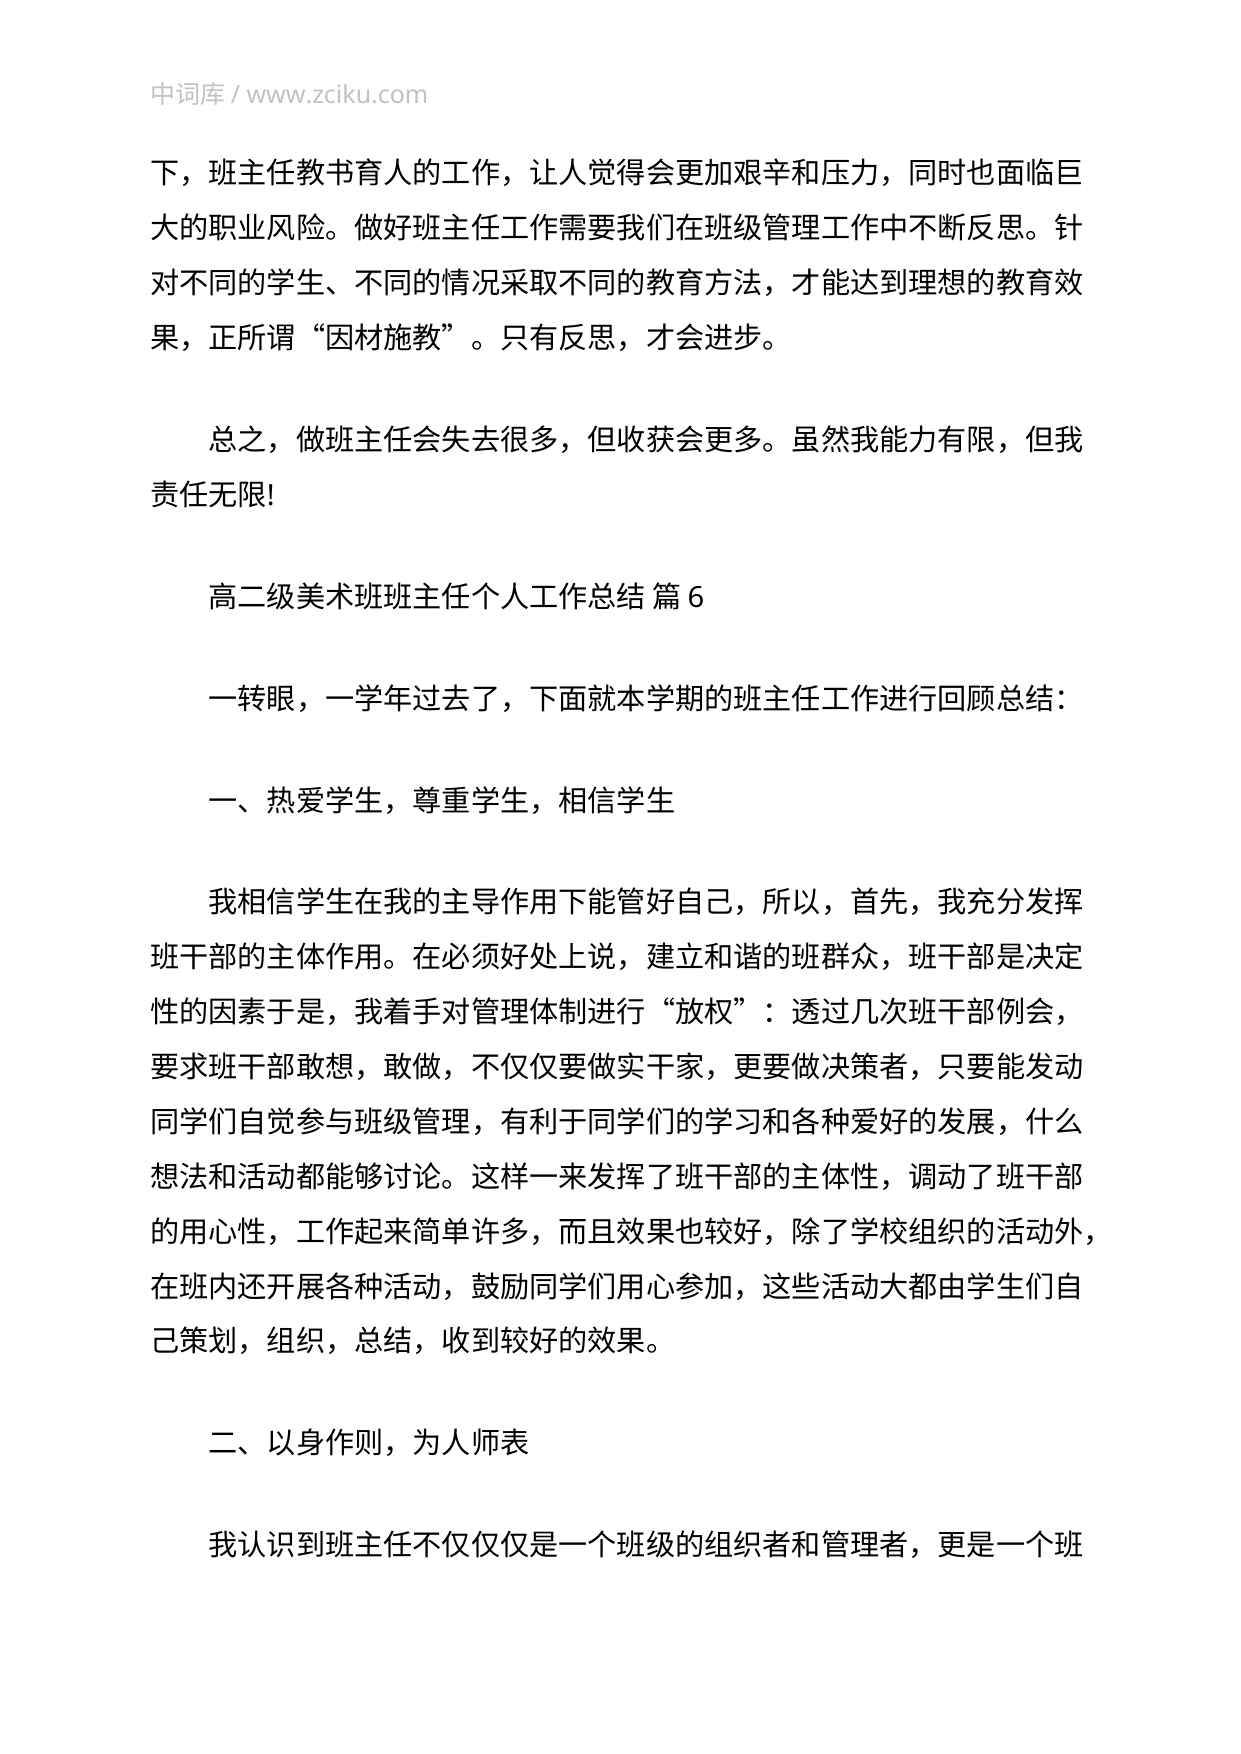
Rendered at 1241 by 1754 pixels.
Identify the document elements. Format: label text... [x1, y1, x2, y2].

text 我相信学生在我的主导作用下能管好自己，所以，首先，我充分发挥班干部的主体作用。在必须好处上说，建立和谐的班群众，班干部是决定性的因素于是，我着手对管理体制进行“放权”：透过几次班干部例会，要求班干部敢想，敢做，不仅仅要做实干家，更要做决策者，只要能发动同学们自觉参与班级管理，有利于同学们的学习和各种爱好的发展，什么想法和活动都能够讨论。这样一来发挥了班干部的主体性，调动了班干部的用心性，工作起来简单许多，而且效果也较好，除了学校组织的活动外，在班内还开展各种活动，鼓励同学们用心参加，这些活动大都由学生们自己策划，组织，总结，收到较好的效果。 [150, 879, 1090, 1360]
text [150, 150, 1090, 357]
text 一、热爱学生，尊重学生，相信学生 [150, 777, 1090, 819]
text 一转眼，一学年过去了，下面就本学期的班主任工作进行回顾总结： [150, 675, 1090, 718]
text 总之，做班主任会失去很多，但收获会更多。虽然我能力有限，但我责任无限! [150, 416, 1090, 514]
text 高二级美术班班主任个人工作总结 篇6 [150, 573, 1090, 616]
text 二、以身作则，为人师表 [150, 1420, 1090, 1462]
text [150, 1522, 1090, 1564]
